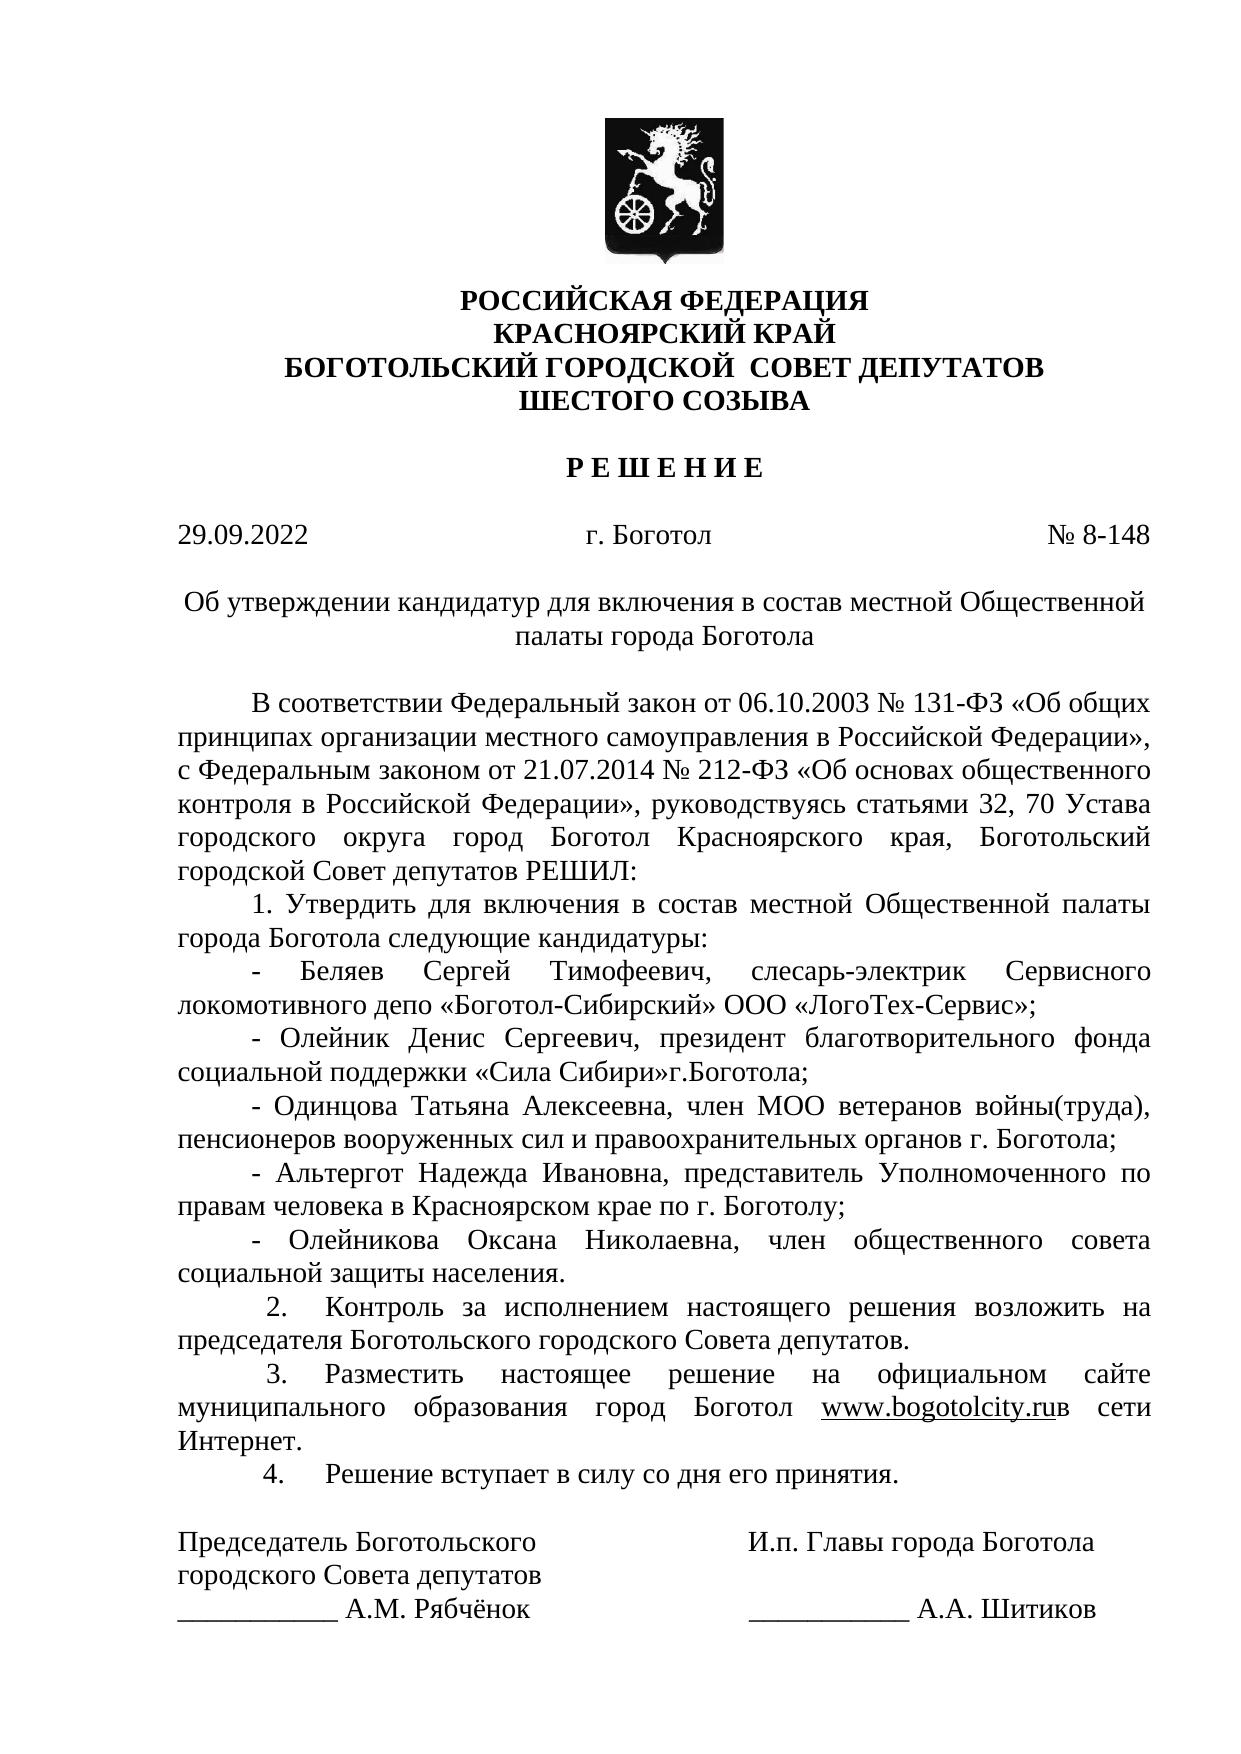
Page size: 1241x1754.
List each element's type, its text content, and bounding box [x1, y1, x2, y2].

text - Альтергот Надежда Ивановна, представитель Уполномоченного по правам человека в Красноярском крае по г. Боготолу; [177, 1155, 1152, 1222]
text 29.09.2022 г. Боготол № 8-148 [177, 517, 1152, 551]
text Председатель Боготольского И.п. Главы города Боготола [177, 1524, 1152, 1557]
text ШЕСТОГО СОЗЫВА [177, 383, 1152, 417]
picture [605, 118, 724, 264]
text - Одинцова Татьяна Алексеевна, член МОО ветеранов войны(труда), пенсионеров вооруженных сил и правоохранительных органов г. Боготола; [177, 1088, 1152, 1155]
text городского Совета депутатов [177, 1557, 1152, 1591]
text 2. Контроль за исполнением настоящего решения возложить на председателя Боготольского городского Совета депутатов. [177, 1289, 1152, 1356]
text - Олейникова Оксана Николаевна, член общественного совета социальной защиты населения. [177, 1222, 1152, 1289]
text Об утверждении кандидатур для включения в состав местной Общественной палаты города Боготола [177, 584, 1152, 652]
text - Беляев Сергей Тимофеевич, слесарь-электрик Сервисного локомотивного депо «Боготол-Сибирский» ООО «ЛогоТех-Сервис»; [177, 953, 1152, 1021]
text 3. Разместить настоящее решение на официальном сайте муниципального образования город Боготол www.bogotolcity.ruв сети Интернет. [177, 1356, 1152, 1457]
text КРАСНОЯРСКИЙ КРАЙ [177, 316, 1152, 350]
text РОССИЙСКАЯ ФЕДЕРАЦИЯ [177, 283, 1152, 316]
text 4. Решение вступает в силу со дня его принятия. [177, 1457, 1152, 1490]
text БОГОТОЛЬСКИЙ ГОРОДСКОЙ СОВЕТ ДЕПУТАТОВ [177, 350, 1152, 383]
text 1. Утвердить для включения в состав местной Общественной палаты города Боготола следующие кандидатуры: [177, 886, 1152, 953]
text ___________ А.М. Рябчёнок ___________ А.А. Шитиков [177, 1591, 1152, 1624]
text В соответствии Федеральный закон от 06.10.2003 № 131-ФЗ «Об общих принципах организации местного самоуправления в Российской Федерации», с Федеральным законом от 21.07.2014 № 212-ФЗ «Об основах общественного контроля в Российской Федерации», руководствуясь статьями 32, 70 Устава городского округа город Боготол Красноярского края, Боготольский городской Совет депутатов РЕШИЛ: [177, 685, 1152, 886]
text Р Е Ш Е Н И Е [177, 450, 1152, 484]
text - Олейник Денис Сергеевич, президент благотворительного фонда социальной поддержки «Сила Сибири»г.Боготола; [177, 1021, 1152, 1088]
